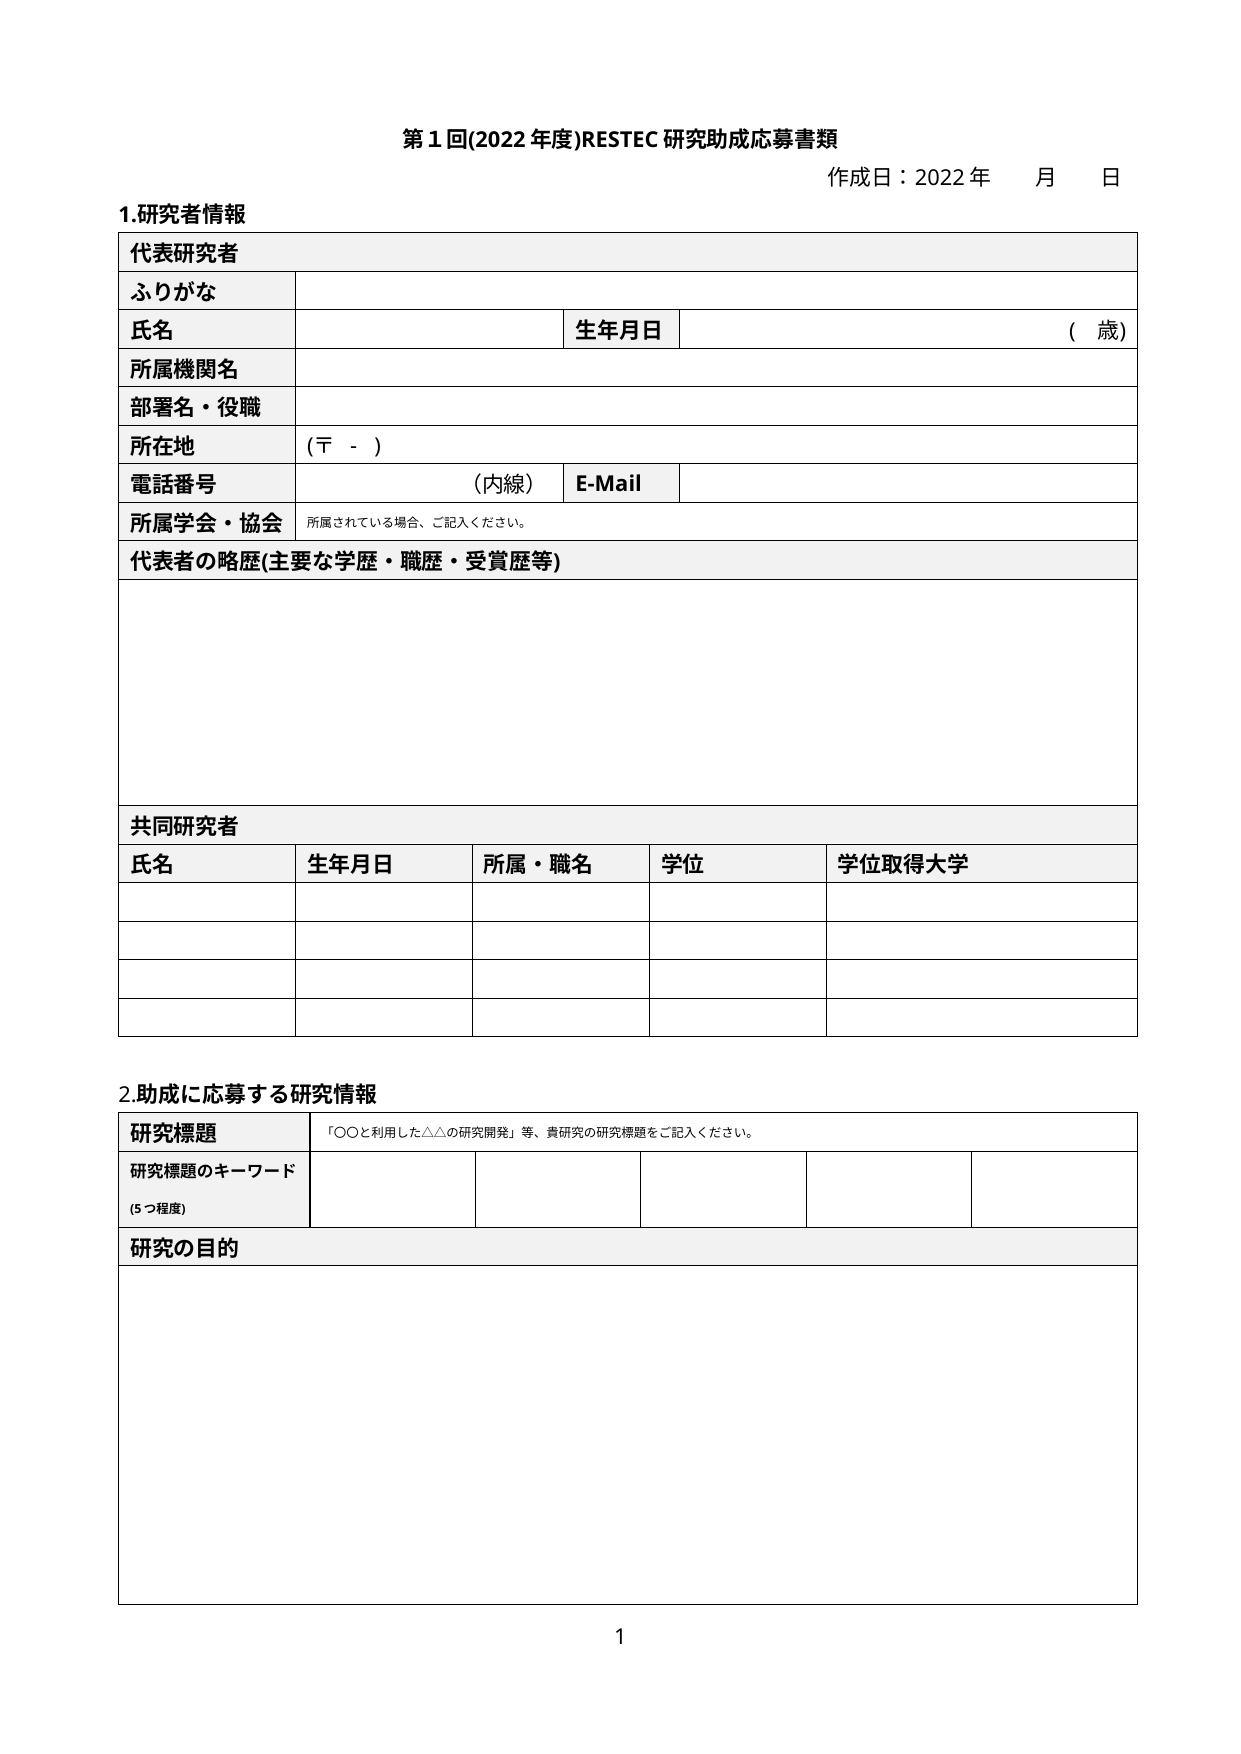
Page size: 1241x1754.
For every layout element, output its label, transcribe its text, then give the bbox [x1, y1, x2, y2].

table_cell ( 歳) [680, 310, 1137, 348]
table_cell 学位取得大学 [827, 845, 1137, 882]
table_cell 研究の目的 [119, 1228, 1137, 1265]
table_cell [473, 960, 649, 998]
table_cell [827, 922, 1137, 959]
table_cell [296, 310, 563, 348]
table_cell 電話番号 [119, 464, 295, 502]
table_cell 所属・職名 [473, 845, 649, 882]
table_cell （内線） [296, 464, 563, 502]
table_cell [119, 883, 295, 921]
table_cell (〒 - ) [296, 426, 1137, 463]
table_header 「〇〇と利用した△△の研究開発」等、貴研究の研究標題をご記入ください。 [311, 1113, 1137, 1151]
text 1.研究者情報 [118, 194, 1122, 232]
table_cell [119, 999, 295, 1036]
table_cell [972, 1152, 1137, 1227]
table_cell [296, 883, 472, 921]
table_header 研究標題 [119, 1113, 309, 1151]
table_cell 氏名 [119, 310, 295, 348]
table_cell 所在地 [119, 426, 295, 463]
table_cell [311, 1152, 475, 1227]
table_cell 所属学会・協会 [119, 503, 295, 540]
table_cell [296, 349, 1137, 386]
text 第１回(2022年度)RESTEC研究助成応募書類 [118, 119, 1122, 157]
table_cell [827, 960, 1137, 998]
table_cell 学位 [650, 845, 826, 882]
table_cell [680, 464, 1137, 502]
table_cell [296, 387, 1137, 425]
table_header 代表研究者 [119, 233, 1137, 271]
table_cell ふりがな [119, 272, 295, 309]
table_cell [119, 922, 295, 959]
table_cell 研究標題のキーワード(5つ程度) [119, 1152, 309, 1227]
table_cell 氏名 [119, 845, 295, 882]
table_cell 所属機関名 [119, 349, 295, 386]
table_cell [473, 922, 649, 959]
table_cell [296, 922, 472, 959]
table_cell [119, 580, 1137, 805]
table_cell [296, 960, 472, 998]
table_cell [119, 1266, 1137, 1604]
table_cell 生年月日 [564, 310, 679, 348]
table_cell [650, 883, 826, 921]
table_cell 共同研究者 [119, 806, 1137, 843]
table_cell [296, 272, 1137, 309]
table_cell 代表者の略歴(主要な学歴・職歴・受賞歴等) [119, 541, 1137, 579]
table_cell E-Mail [564, 464, 679, 502]
table_cell [296, 999, 472, 1036]
table_cell [473, 883, 649, 921]
table_cell [650, 999, 826, 1036]
table_cell [119, 960, 295, 998]
table_cell [650, 922, 826, 959]
table_cell 所属されている場合、ご記入ください。 [296, 503, 1137, 540]
table_cell [827, 883, 1137, 921]
table_cell [476, 1152, 640, 1227]
table_cell 部署名・役職 [119, 387, 295, 425]
table_cell [473, 999, 649, 1036]
text 作成日：2022年 月 日 [118, 157, 1122, 194]
table_cell 生年月日 [296, 845, 472, 882]
text 2.助成に応募する研究情報 [118, 1075, 1122, 1112]
table_cell [807, 1152, 971, 1227]
table_cell [827, 999, 1137, 1036]
table_cell [641, 1152, 806, 1227]
table_cell [650, 960, 826, 998]
